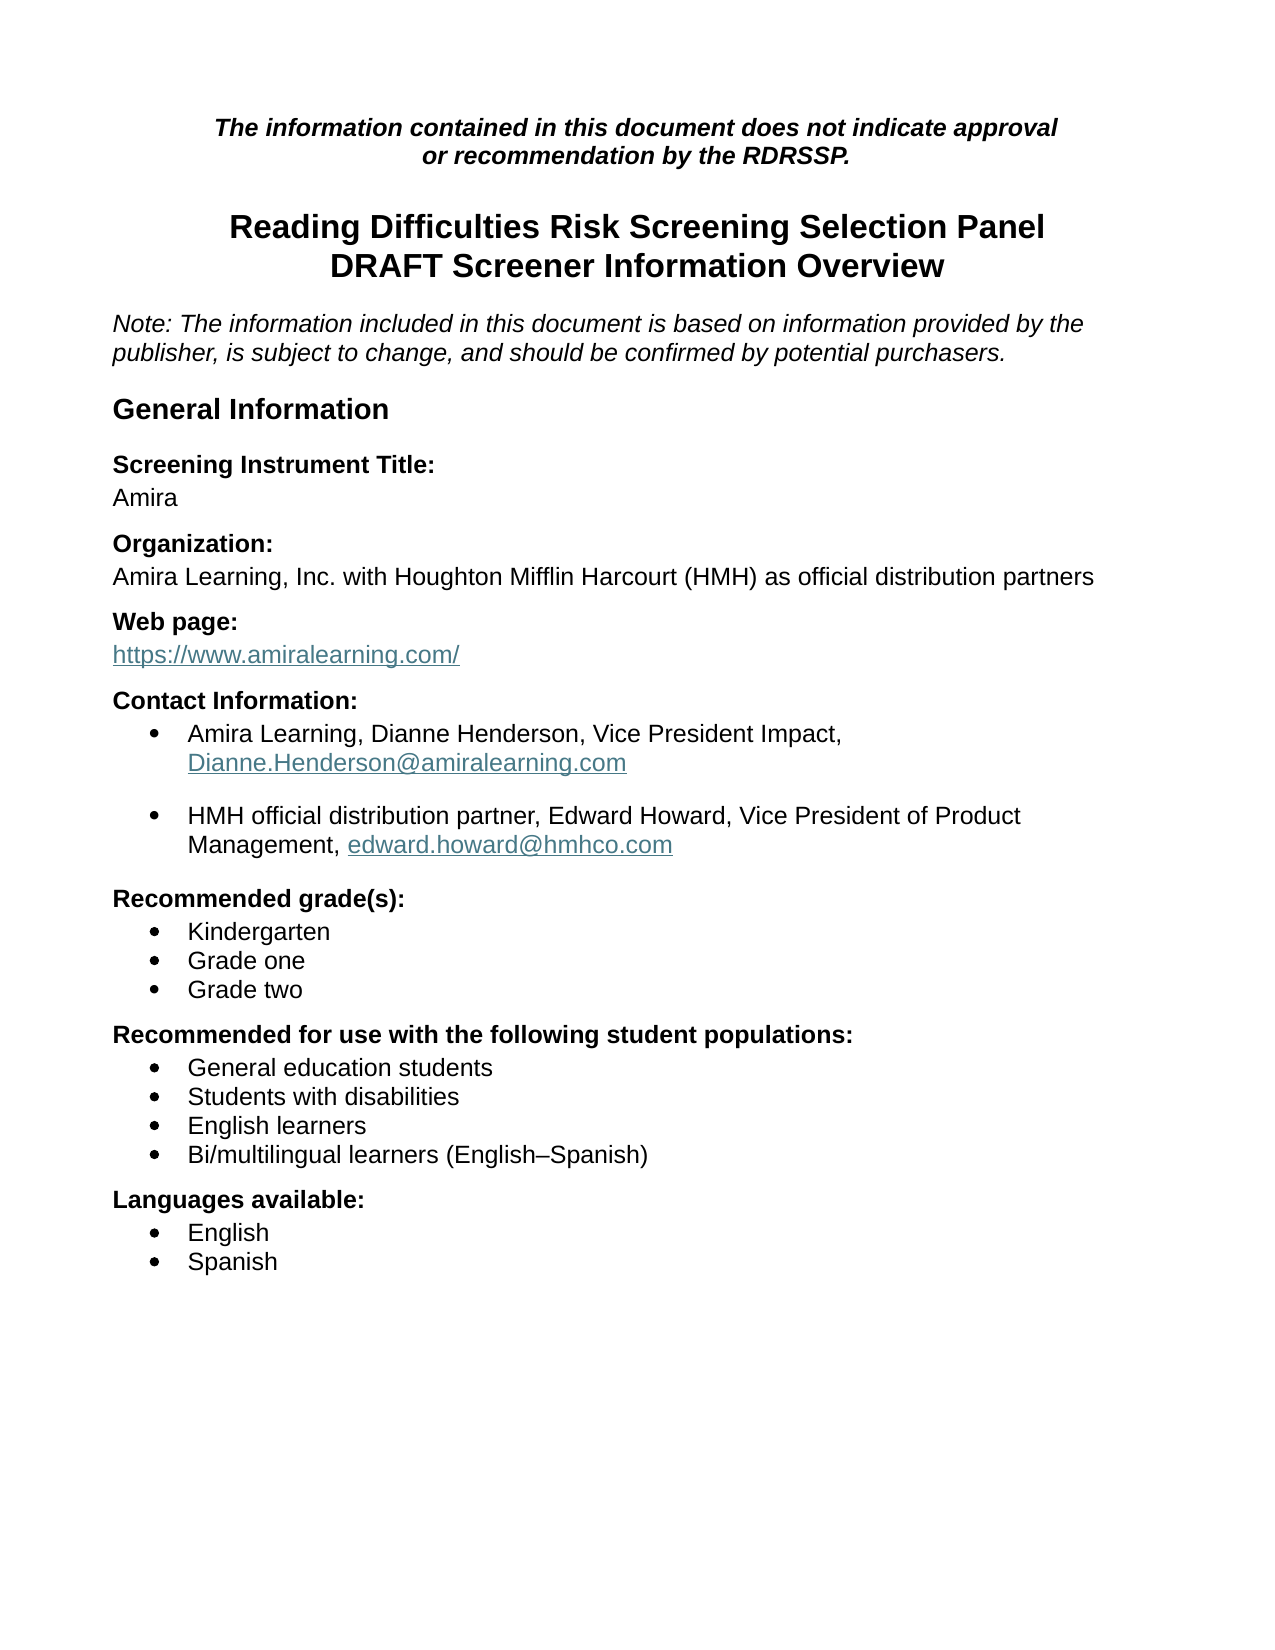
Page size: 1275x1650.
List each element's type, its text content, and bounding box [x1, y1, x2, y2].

subtitle Contact Information: [112, 686, 1162, 714]
list English learners [150, 1111, 1162, 1140]
list Kindergarten [150, 917, 1162, 946]
subtitle Recommended for use with the following student populations: [112, 1020, 1162, 1049]
list English [150, 1218, 1162, 1247]
list HMH official distribution partner, Edward Howard, Vice President of Product Management, edward.howard@hmhco.com [150, 801, 1162, 859]
list General education students [150, 1053, 1162, 1082]
list Amira Learning, Dianne Henderson, Vice President Impact, Dianne.Henderson@amiralearning.com [150, 719, 1162, 776]
text https://www.amiralearning.com/ [112, 640, 1162, 669]
text Amira Learning, Inc. with Houghton Mifflin Harcourt (HMH) as official distribution partners [112, 562, 1162, 591]
text Note: The information included in this document is based on information provided by the publisher, is subject to change, and should be confirmed by potential purchasers. [112, 309, 1162, 367]
subtitle General Information [112, 392, 1162, 425]
list Spanish [150, 1247, 1162, 1276]
subtitle Web page: [112, 607, 1162, 636]
subtitle Reading Difficulties Risk Screening Selection Panel DRAFT Screener Information Overview [112, 207, 1162, 284]
text The information contained in this document does not indicate approval or recommendation by the RDRSSP. [112, 112, 1162, 170]
subtitle Screening Instrument Title: [112, 450, 1162, 479]
list Bi/multilingual learners (English–Spanish) [150, 1140, 1162, 1169]
subtitle Languages available: [112, 1185, 1162, 1214]
text Amira [112, 483, 1162, 512]
list Students with disabilities [150, 1082, 1162, 1111]
list Grade two [150, 975, 1162, 1003]
list Grade one [150, 946, 1162, 975]
subtitle Organization: [112, 529, 1162, 558]
subtitle Recommended grade(s): [112, 884, 1162, 913]
